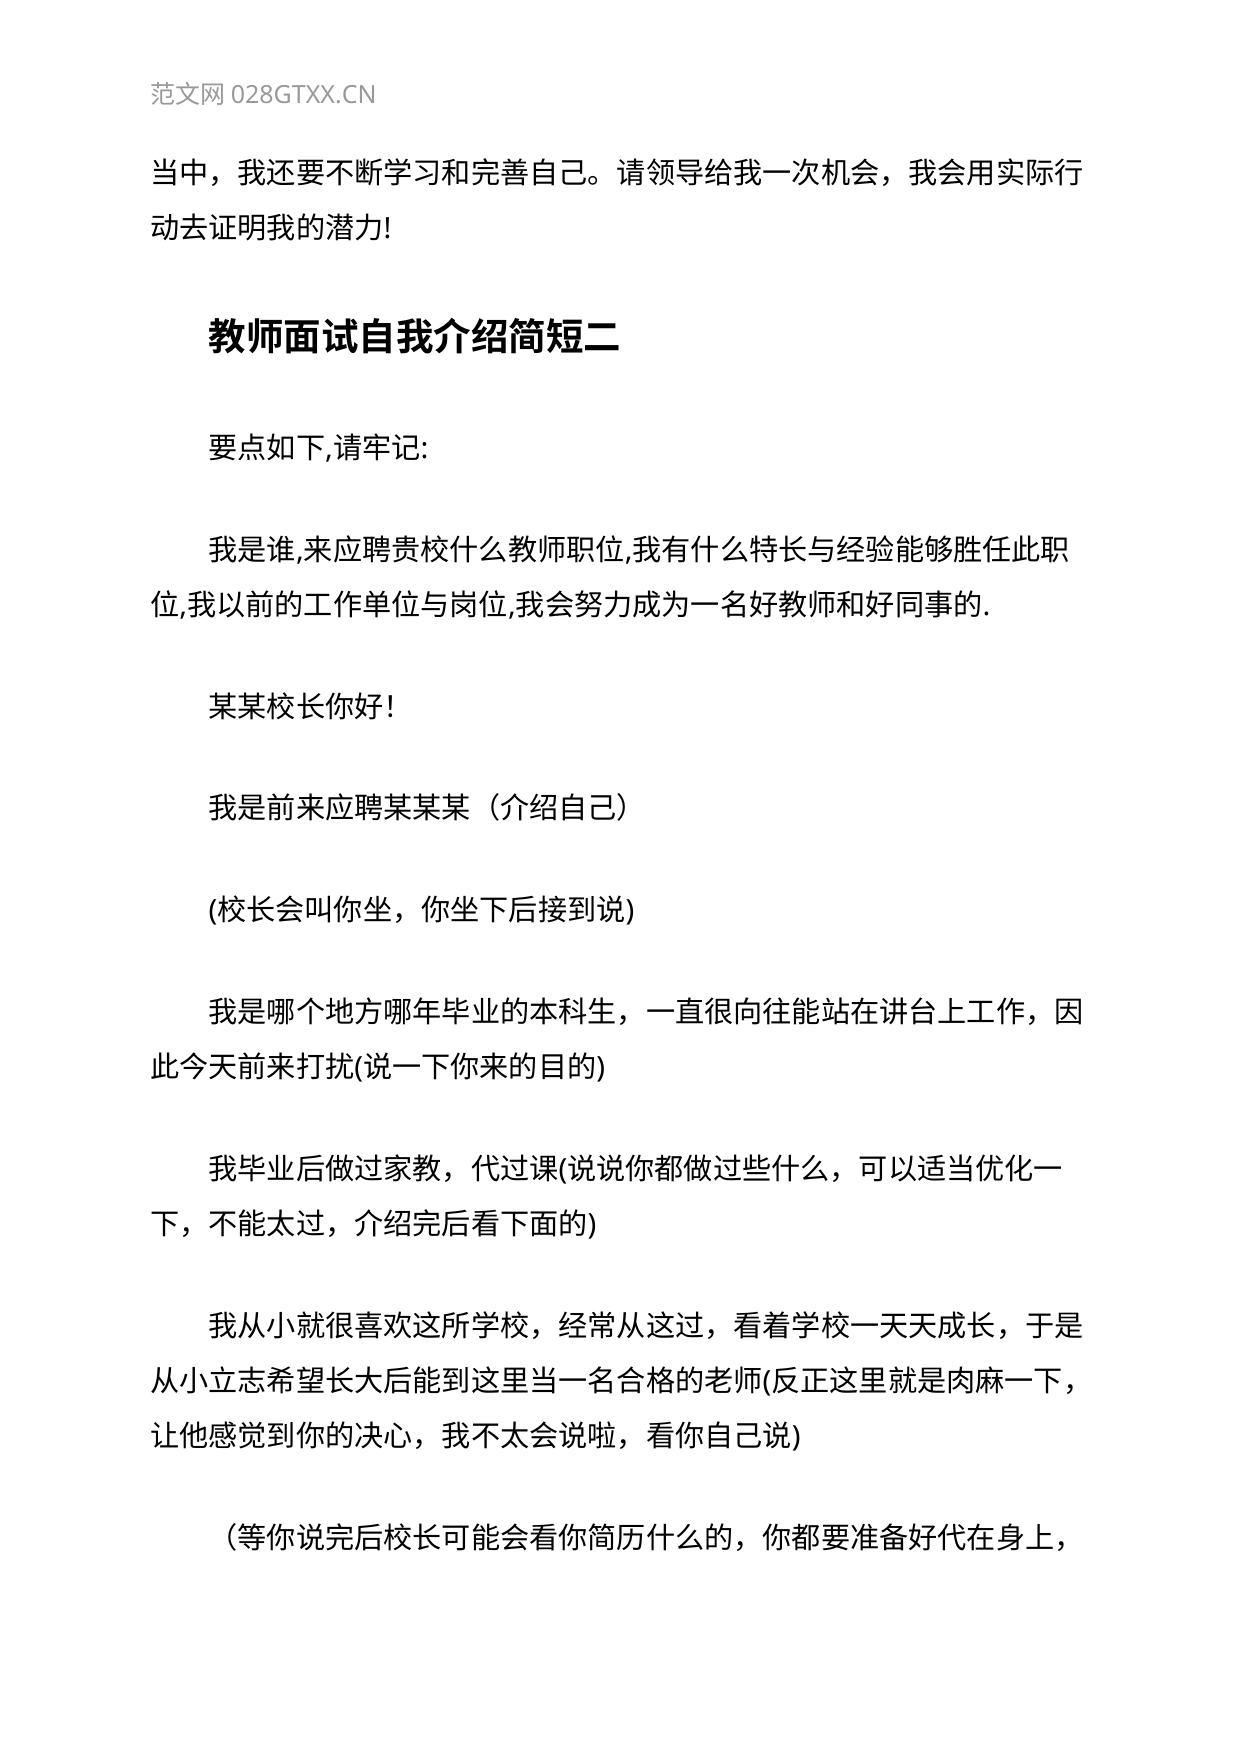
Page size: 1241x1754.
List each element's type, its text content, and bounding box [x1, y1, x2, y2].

text 我毕业后做过家教，代过课(说说你都做过些什么，可以适当优化一下，不能太过，介绍完后看下面的) [150, 1146, 1090, 1243]
text 某某校长你好！ [150, 683, 1090, 726]
text 要点如下,请牢记: [150, 424, 1090, 467]
text 我是哪个地方哪年毕业的本科生，一直很向往能站在讲台上工作，因此今天前来打扰(说一下你来的目的) [150, 989, 1090, 1086]
text 教师面试自我介绍简短二 [150, 307, 1090, 361]
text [150, 150, 1090, 247]
text (校长会叫你坐，你坐下后接到说) [150, 887, 1090, 929]
text 我是谁,来应聘贵校什么教师职位,我有什么特长与经验能够胜任此职位,我以前的工作单位与岗位,我会努力成为一名好教师和好同事的. [150, 526, 1090, 624]
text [150, 1514, 1090, 1557]
text 我是前来应聘某某某（介绍自己） [150, 785, 1090, 827]
text 我从小就很喜欢这所学校，经常从这过，看着学校一天天成长，于是从小立志希望长大后能到这里当一名合格的老师(反正这里就是肉麻一下，让他感觉到你的决心，我不太会说啦，看你自己说) [150, 1303, 1090, 1455]
